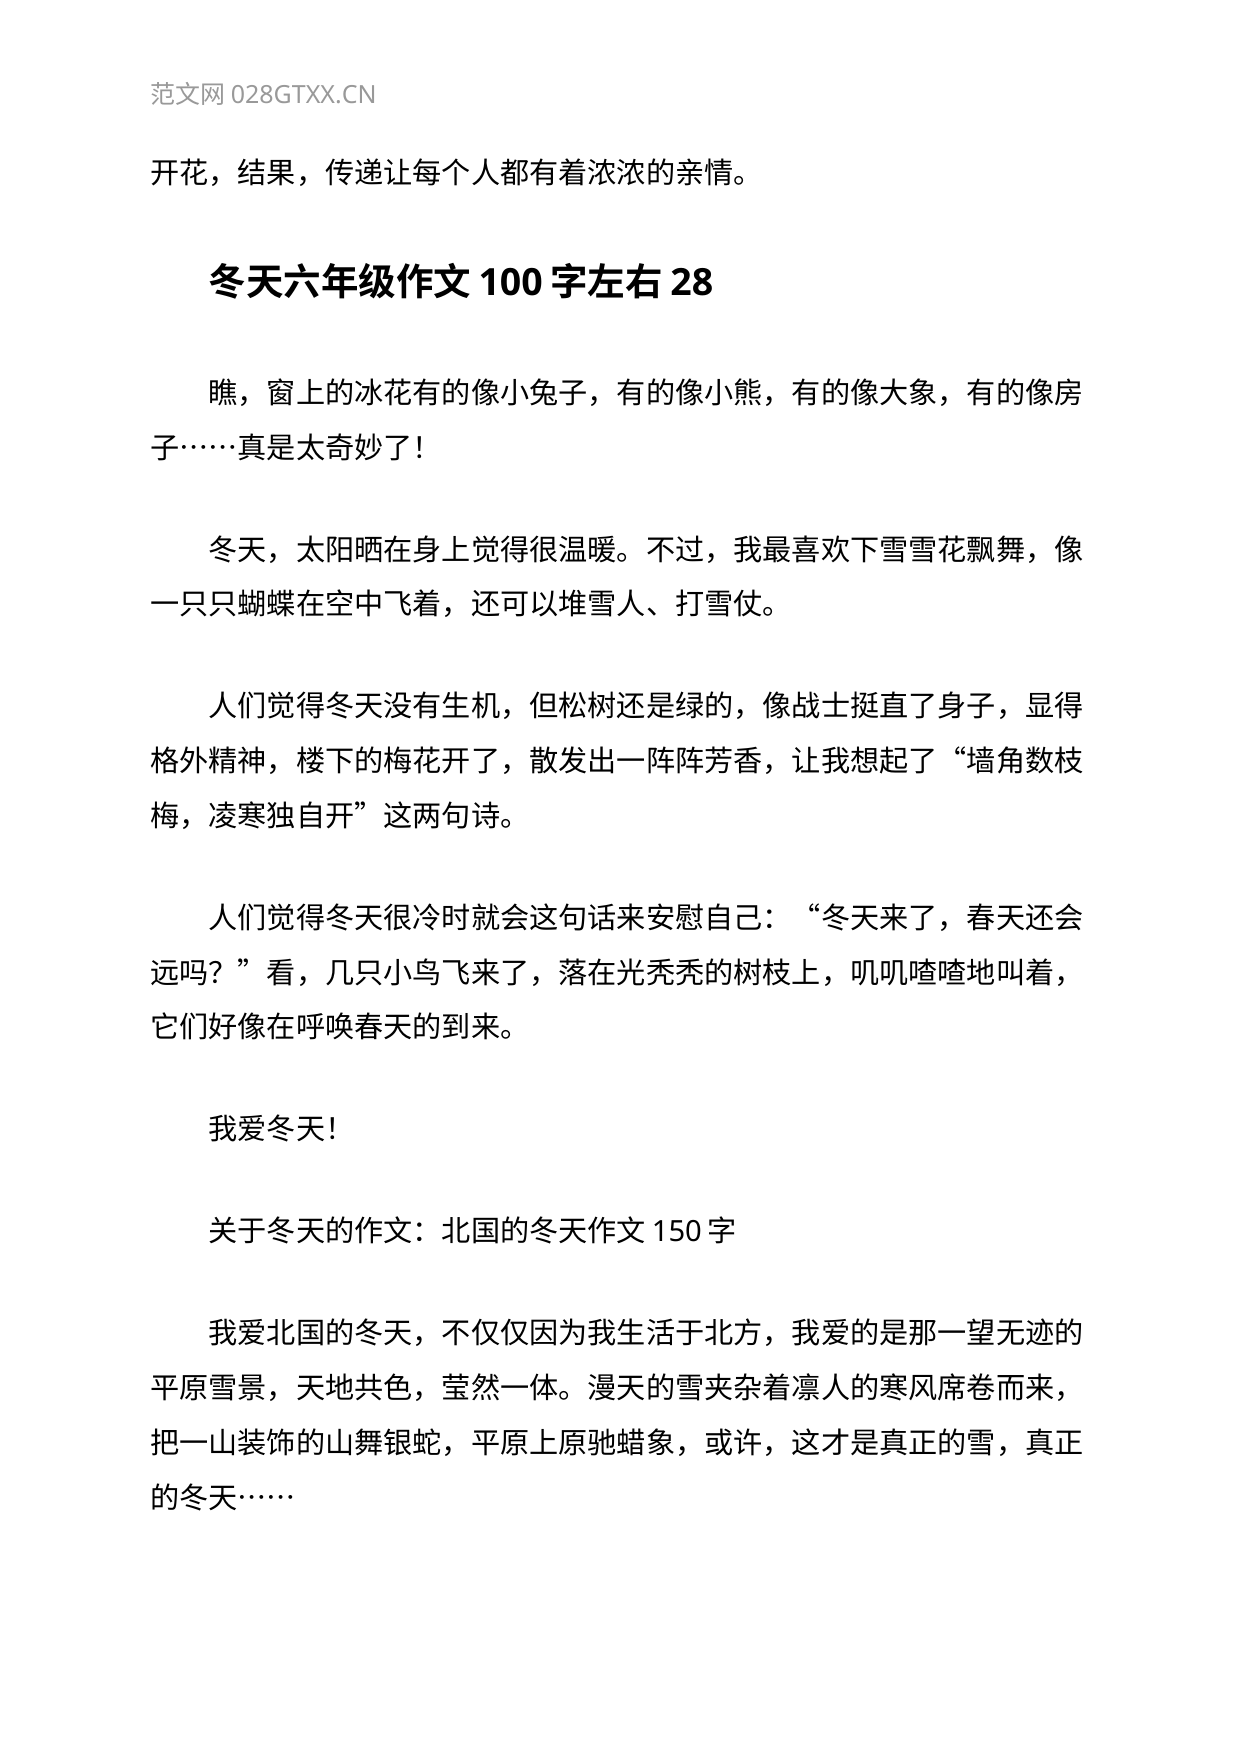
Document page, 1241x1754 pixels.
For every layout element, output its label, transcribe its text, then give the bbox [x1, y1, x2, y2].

text 我爱冬天！ [150, 1106, 1090, 1148]
text 关于冬天的作文：北国的冬天作文150字 [150, 1208, 1090, 1250]
text 冬天，太阳晒在身上觉得很温暖。不过，我最喜欢下雪雪花飘舞，像一只只蝴蝶在空中飞着，还可以堆雪人、打雪仗。 [150, 526, 1090, 623]
text 我爱北国的冬天，不仅仅因为我生活于北方，我爱的是那一望无迹的平原雪景，天地共色，莹然一体。漫天的雪夹杂着凛人的寒风席卷而来，把一山装饰的山舞银蛇，平原上原驰蜡象，或许，这才是真正的雪，真正的冬天…… [150, 1309, 1090, 1517]
text 人们觉得冬天没有生机，但松树还是绿的，像战士挺直了身子，显得格外精神，楼下的梅花开了，散发出一阵阵芳香，让我想起了“墙角数枝梅，凌寒独自开”这两句诗。 [150, 683, 1090, 835]
text 人们觉得冬天很冷时就会这句话来安慰自己：“冬天来了，春天还会远吗？”看，几只小鸟飞来了，落在光秃秃的树枝上，叽叽喳喳地叫着，它们好像在呼唤春天的到来。 [150, 894, 1090, 1046]
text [150, 150, 1090, 192]
text 瞧，窗上的冰花有的像小兔子，有的像小熊，有的像大象，有的像房子……真是太奇妙了！ [150, 369, 1090, 467]
text 冬天六年级作文100字左右28 [150, 252, 1090, 306]
